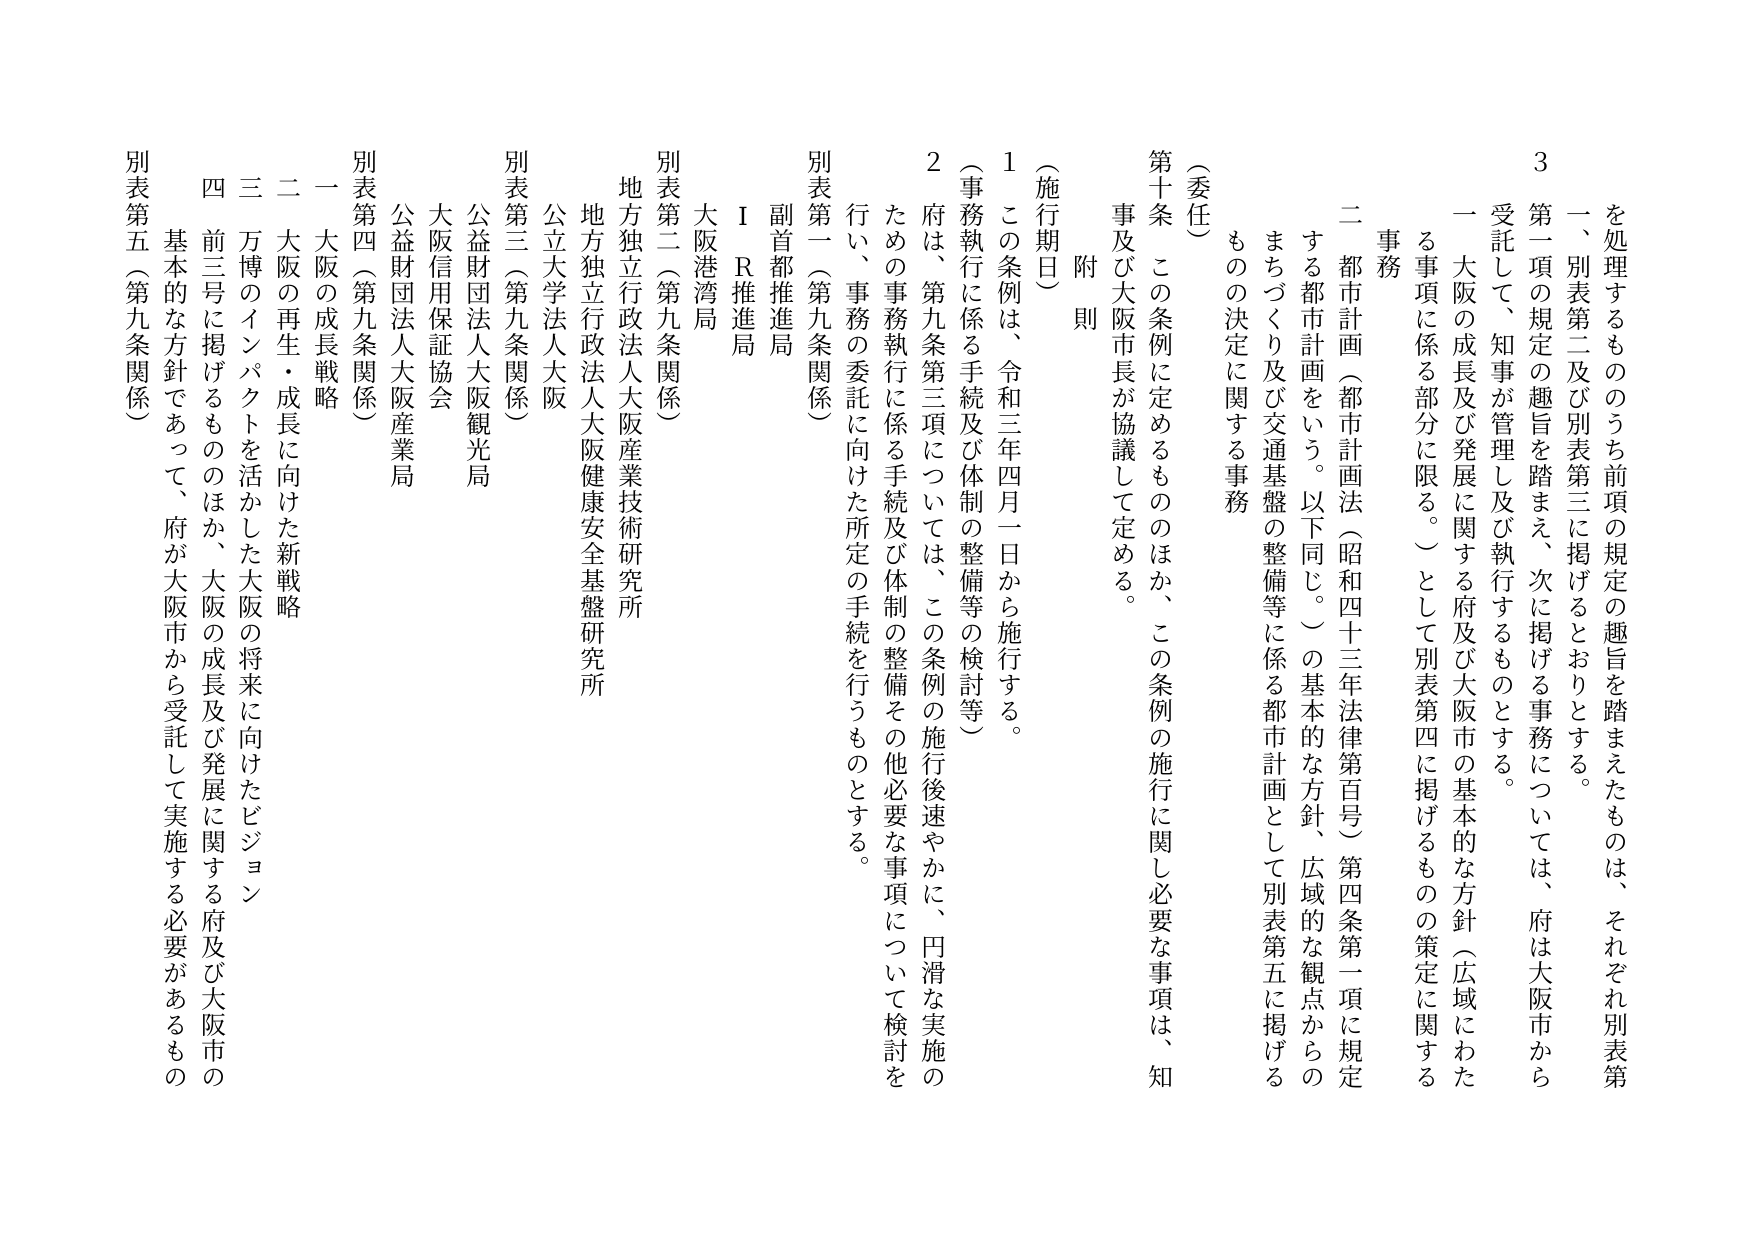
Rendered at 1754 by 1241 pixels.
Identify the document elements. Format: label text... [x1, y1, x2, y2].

text ２ 府及び大阪市が共同して設置している内部組織及び地方独立行政法人並びに府又は大阪市が出資し又は出えんした法人のうち成長及び発展に関する事務を処理するもののうち前項の規定の趣旨を踏まえたものは、それぞれ別表第一、別表第二及び別表第三に掲げるとおりとする。 [1559, 149, 1635, 1091]
text 公益財団法人大阪産業局 [384, 149, 422, 1091]
text ２ 府は、第九条第三項については、この条例の施行後速やかに、円滑な実施のための事務執行に係る手続及び体制の整備その他必要な事項について検討を行い、事務の委託に向けた所定の手続を行うものとする。 [839, 149, 953, 1091]
text ⅠＲ推進局 [725, 149, 763, 1091]
text 大阪港湾局 [687, 149, 725, 1091]
text 四 前三号に掲げるもののほか、大阪の成長及び発展に関する府及び大阪市の基本的な方針であって、府が大阪市から受託して実施する必要があるもの [157, 149, 232, 1091]
text １ この条例は、令和三年四月一日から施行する。 [991, 149, 1029, 1091]
text 別表第一（第九条関係） [801, 149, 839, 1091]
text 一 大阪の成長戦略 [308, 149, 346, 1091]
text 公益財団法人大阪観光局 [460, 149, 498, 1091]
text （事務執行に係る手続及び体制の整備等の検討等） [953, 149, 991, 1091]
text 副首都推進局 [763, 149, 801, 1091]
text 地方独立行政法人大阪産業技術研究所 [612, 149, 649, 1091]
text ３ 第一項の規定の趣旨を踏まえ、次に掲げる事務については、府は大阪市から受託して、知事が管理し及び執行するものとする。 [1484, 149, 1559, 1091]
text 別表第四（第九条関係） [346, 149, 384, 1091]
text 別表第三（第九条関係） [498, 149, 536, 1091]
text 附 則 [1067, 149, 1104, 1091]
text 一 大阪の成長及び発展に関する府及び大阪市の基本的な方針（広域にわたる事項に係る部分に限る。）として別表第四に掲げるものの策定に関する事務 [1370, 176, 1484, 1091]
text 大阪信用保証協会 [422, 149, 460, 1091]
text （委任） [1180, 149, 1218, 1091]
text （施行期日） [1029, 149, 1067, 1091]
text 第十条 この条例に定めるもののほか、この条例の施行に関し必要な事項は、知事及び大阪市長が協議して定める。 [1104, 149, 1180, 1091]
text 別表第二（第九条関係） [649, 149, 687, 1091]
text 別表第五（第九条関係） [119, 149, 157, 1091]
text 公立大学法人大阪 [536, 149, 574, 1091]
text 二 都市計画（都市計画法（昭和四十三年法律第百号）第四条第一項に規定する都市計画をいう。以下同じ。）の基本的な方針、広域的な観点からのまちづくり及び交通基盤の整備等に係る都市計画として別表第五に掲げるものの決定に関する事務 [1218, 176, 1370, 1091]
text 地方独立行政法人大阪健康安全基盤研究所 [574, 149, 612, 1091]
text 二 大阪の再生・成長に向けた新戦略 [270, 149, 308, 1091]
text 三 万博のインパクトを活かした大阪の将来に向けたビジョン [232, 149, 270, 1091]
